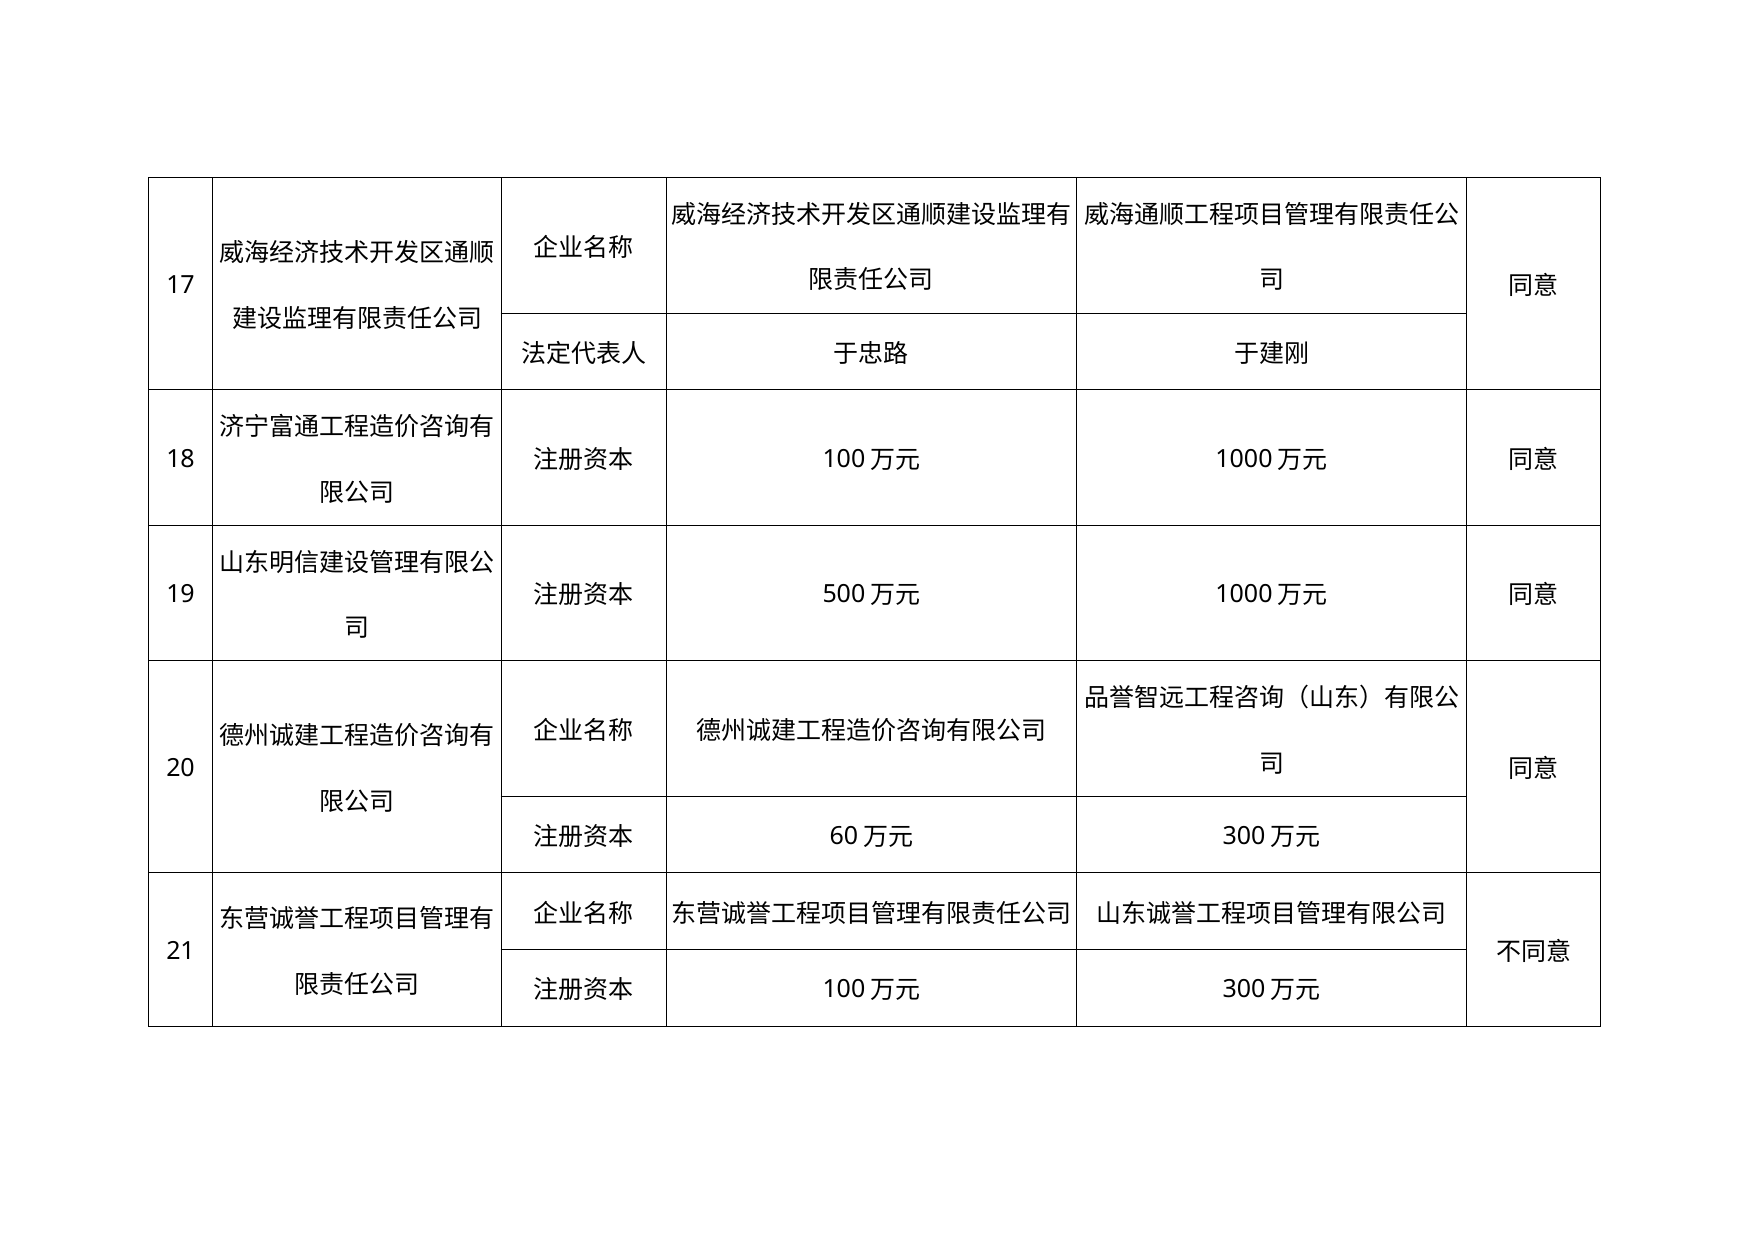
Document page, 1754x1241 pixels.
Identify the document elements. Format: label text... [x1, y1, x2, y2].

table_cell 100万元 [667, 950, 1076, 1026]
table_cell 威海经济技术开发区通顺建设监理有限责任公司 [213, 178, 501, 389]
table_cell 山东明信建设管理有限公司 [213, 526, 501, 660]
table_cell 东营诚誉工程项目管理有限责任公司 [213, 873, 501, 1026]
table_cell 21 [149, 873, 212, 1026]
table_cell 品誉智远工程咨询（山东）有限公司 [1077, 661, 1466, 796]
table_cell 威海经济技术开发区通顺建设监理有限责任公司 [667, 178, 1076, 312]
table_cell 注册资本 [502, 526, 666, 660]
table_cell 企业名称 [502, 873, 666, 949]
table_cell 300万元 [1077, 950, 1466, 1026]
table_cell 20 [149, 661, 212, 872]
table_cell 于建刚 [1077, 314, 1466, 389]
table_cell 同意 [1467, 526, 1600, 660]
table_cell 18 [149, 390, 212, 525]
table_cell 不同意 [1467, 873, 1600, 1026]
table_cell 同意 [1467, 178, 1600, 389]
table_cell 威海通顺工程项目管理有限责任公司 [1077, 178, 1466, 312]
table_cell 济宁富通工程造价咨询有限公司 [213, 390, 501, 525]
table_cell 法定代表人 [502, 314, 666, 389]
table_cell 注册资本 [502, 950, 666, 1026]
table_cell 注册资本 [502, 797, 666, 872]
table_cell 1000万元 [1077, 390, 1466, 525]
table_cell 同意 [1467, 661, 1600, 872]
table_cell 注册资本 [502, 390, 666, 525]
table_cell 300万元 [1077, 797, 1466, 872]
table_cell 企业名称 [502, 661, 666, 796]
table_cell 于忠路 [667, 314, 1076, 389]
table_cell 企业名称 [502, 178, 666, 312]
table_cell 17 [149, 178, 212, 389]
table_cell 60万元 [667, 797, 1076, 872]
table_cell 德州诚建工程造价咨询有限公司 [213, 661, 501, 872]
table_cell 19 [149, 526, 212, 660]
table_cell 1000万元 [1077, 526, 1466, 660]
table_cell 500万元 [667, 526, 1076, 660]
table_cell 同意 [1467, 390, 1600, 525]
table_cell 东营诚誉工程项目管理有限责任公司 [667, 873, 1076, 949]
table_cell 德州诚建工程造价咨询有限公司 [667, 661, 1076, 796]
table_cell 山东诚誉工程项目管理有限公司 [1077, 873, 1466, 949]
table_cell 100万元 [667, 390, 1076, 525]
